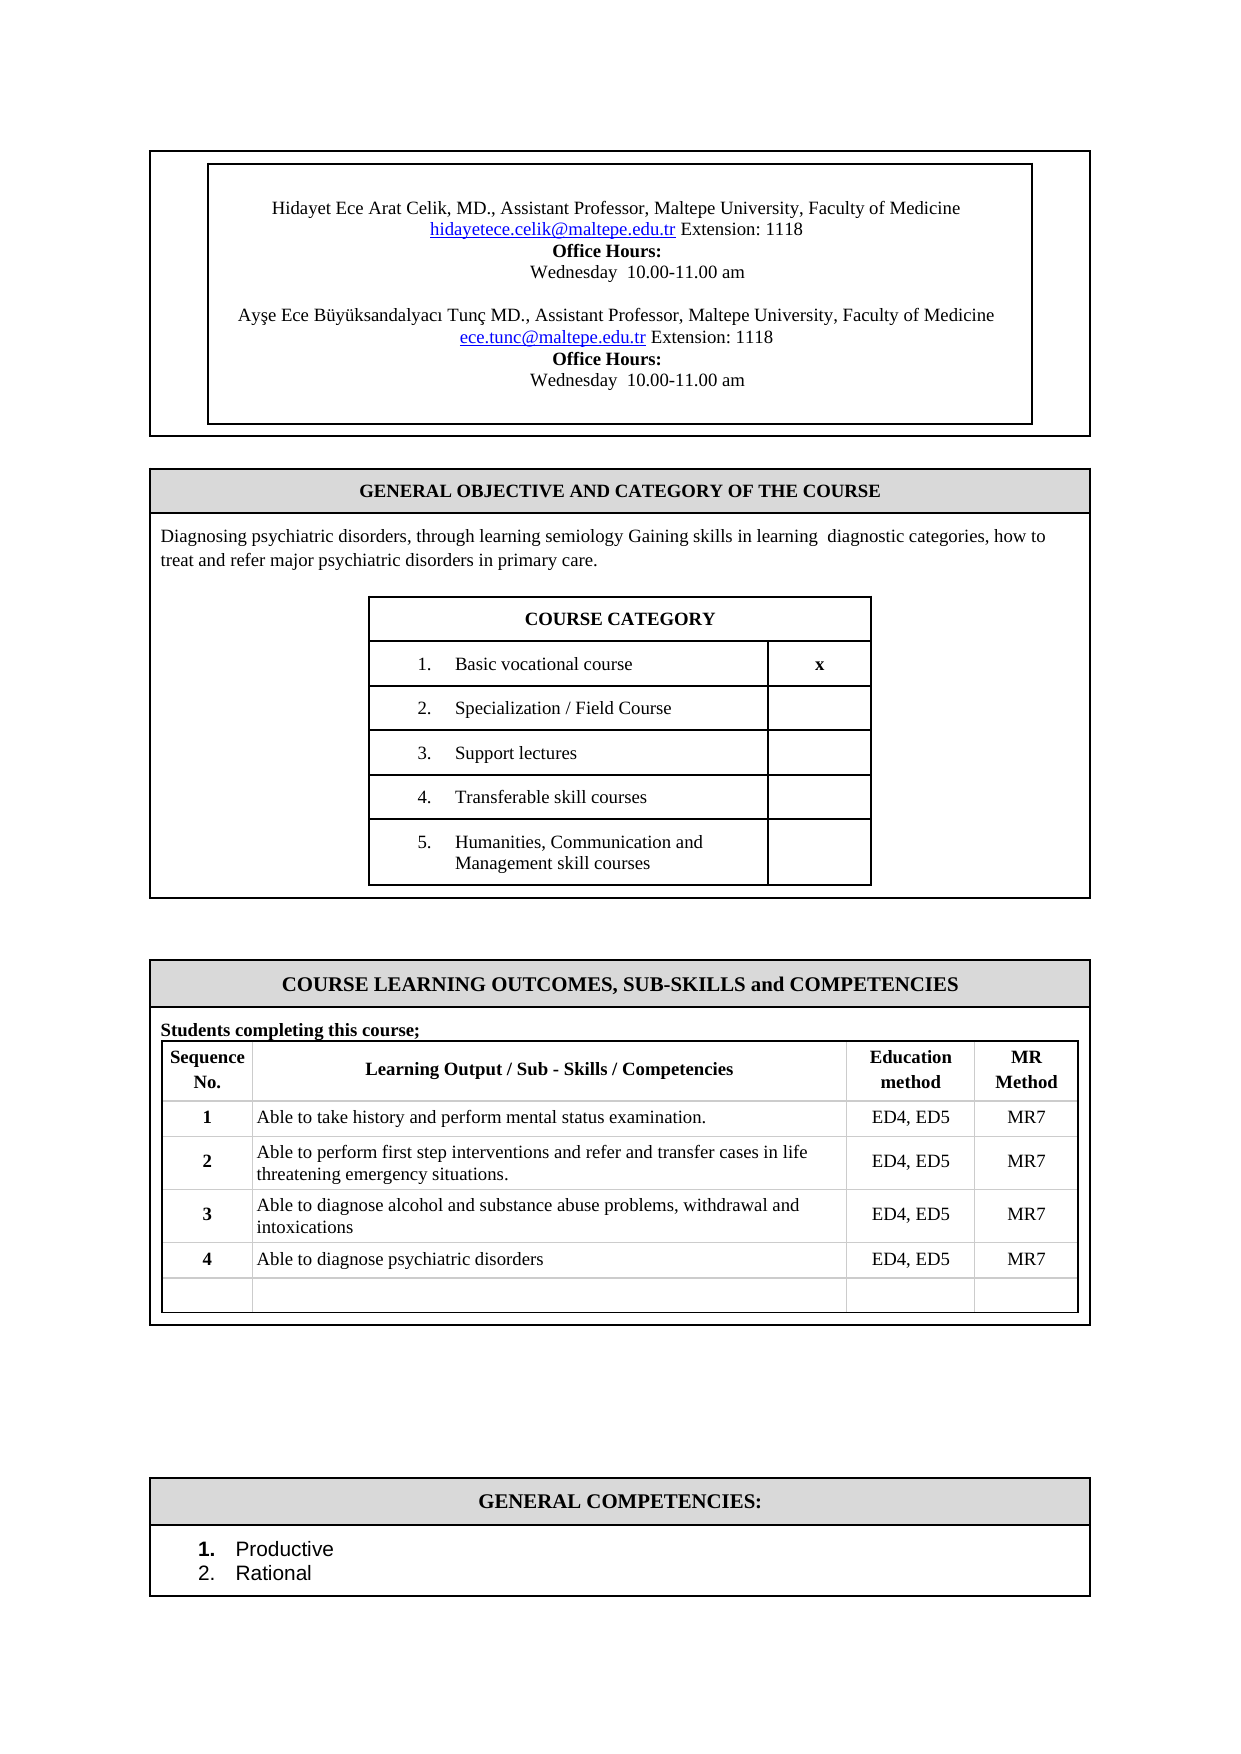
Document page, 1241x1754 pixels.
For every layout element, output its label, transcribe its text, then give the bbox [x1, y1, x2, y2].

table_header GENERAL COMPETENCIES: [151, 1479, 1089, 1524]
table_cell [151, 1526, 1089, 1595]
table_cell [151, 152, 1089, 435]
table_header GENERAL OBJECTIVE AND CATEGORY OF THE COURSE [151, 470, 1089, 512]
table_header COURSE LEARNING OUTCOMES, SUB-SKILLS and COMPETENCIES [151, 961, 1089, 1006]
table_cell Diagnosing psychiatric disorders, through learning semiology Gaining skills in learning diagnostic categories, how to treat and refer major psychiatric disorders in primary care. [151, 514, 1089, 897]
table_cell Students completing this course; [151, 1008, 1089, 1324]
